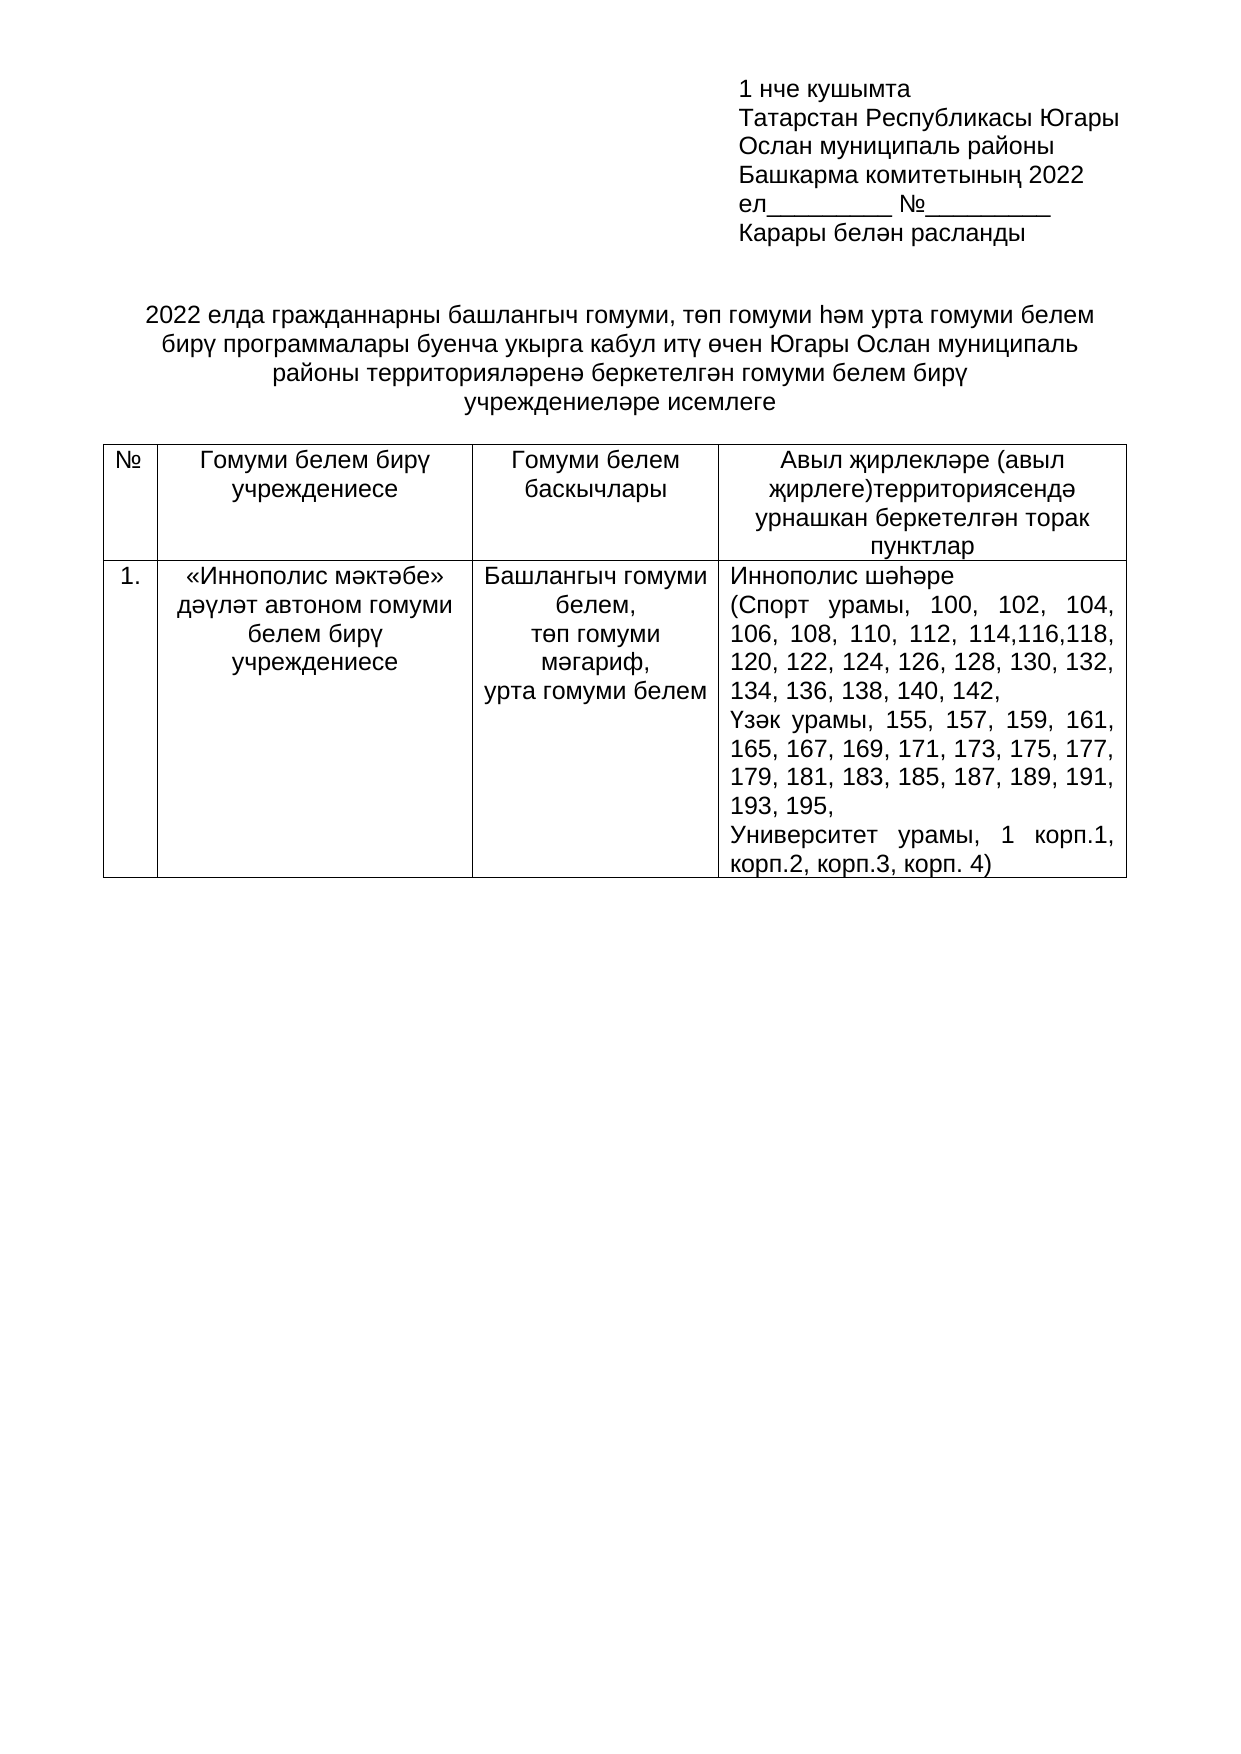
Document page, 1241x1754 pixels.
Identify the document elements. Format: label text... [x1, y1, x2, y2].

table_cell «Иннополис мәктәбе» дәүләт автоном гомуми белем бирү учреждениесе [158, 561, 472, 877]
table_header № [104, 445, 157, 560]
text учреждениеләре исемлеге [118, 386, 1122, 415]
table_cell Иннополис шәһәре (Спорт урамы, 100, 102, 104, 106, 108, 110, 112, 114,116,118, 120, 122, 124, 126, 128, 130, 132, 134, 136, 138, 140, 142, Үзәк урамы, 155, 157, 159, 161, 165, 167, 169, 171, 173, 175, 177, 179, 181, 183, 185, 187, 189, 191, 193, 195, Университет урамы, 1 корп.1, корп.2, корп.3, корп. 4) [719, 561, 1126, 877]
table_header Авыл җирлекләре (авыл җирлеге)территориясендә урнашкан беркетелгән торак пунктлар [719, 445, 1126, 560]
text 1 нче кушымта [738, 74, 1122, 103]
text 2022 елда гражданнарны башлангыч гомуми, төп гомуми һәм урта гомуми белем бирү программалары буенча укырга кабул итү өчен Югары Ослан муниципаль районы территорияләренә беркетелгән гомуми белем бирү [118, 300, 1122, 386]
table_header Гомуми белем бирү учреждениесе [158, 445, 472, 560]
text Татарстан Республикасы Югары Ослан муниципаль районы Башкарма комитетының 2022 ел_________ №_________ Карары белән расланды [738, 103, 1122, 246]
table_cell Башлангыч гомуми белем, төп гомуми мәгариф, урта гомуми белем [473, 561, 718, 877]
table_header Гомуми белем баскычлары [473, 445, 718, 560]
table_cell 1. [104, 561, 157, 877]
